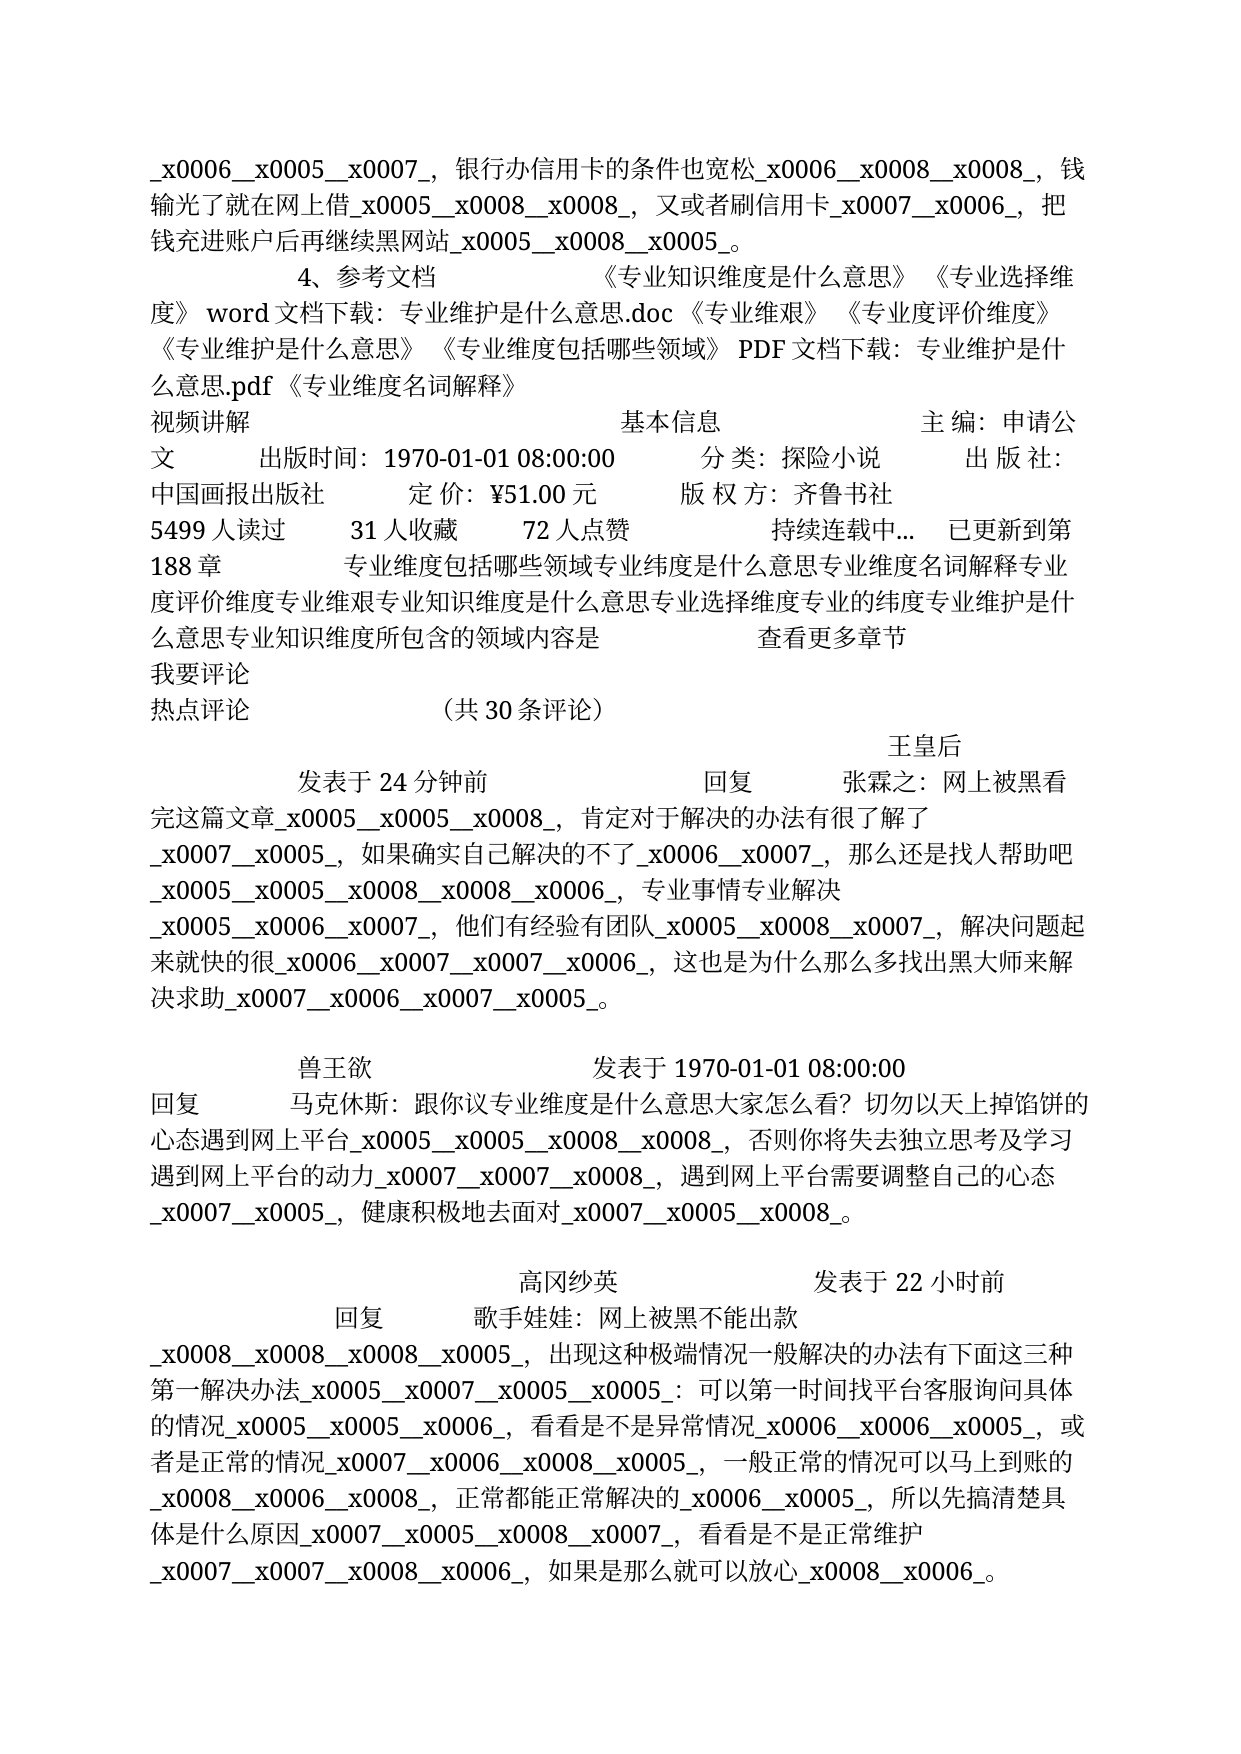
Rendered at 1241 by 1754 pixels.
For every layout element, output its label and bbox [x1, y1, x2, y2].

text [150, 150, 1090, 1587]
